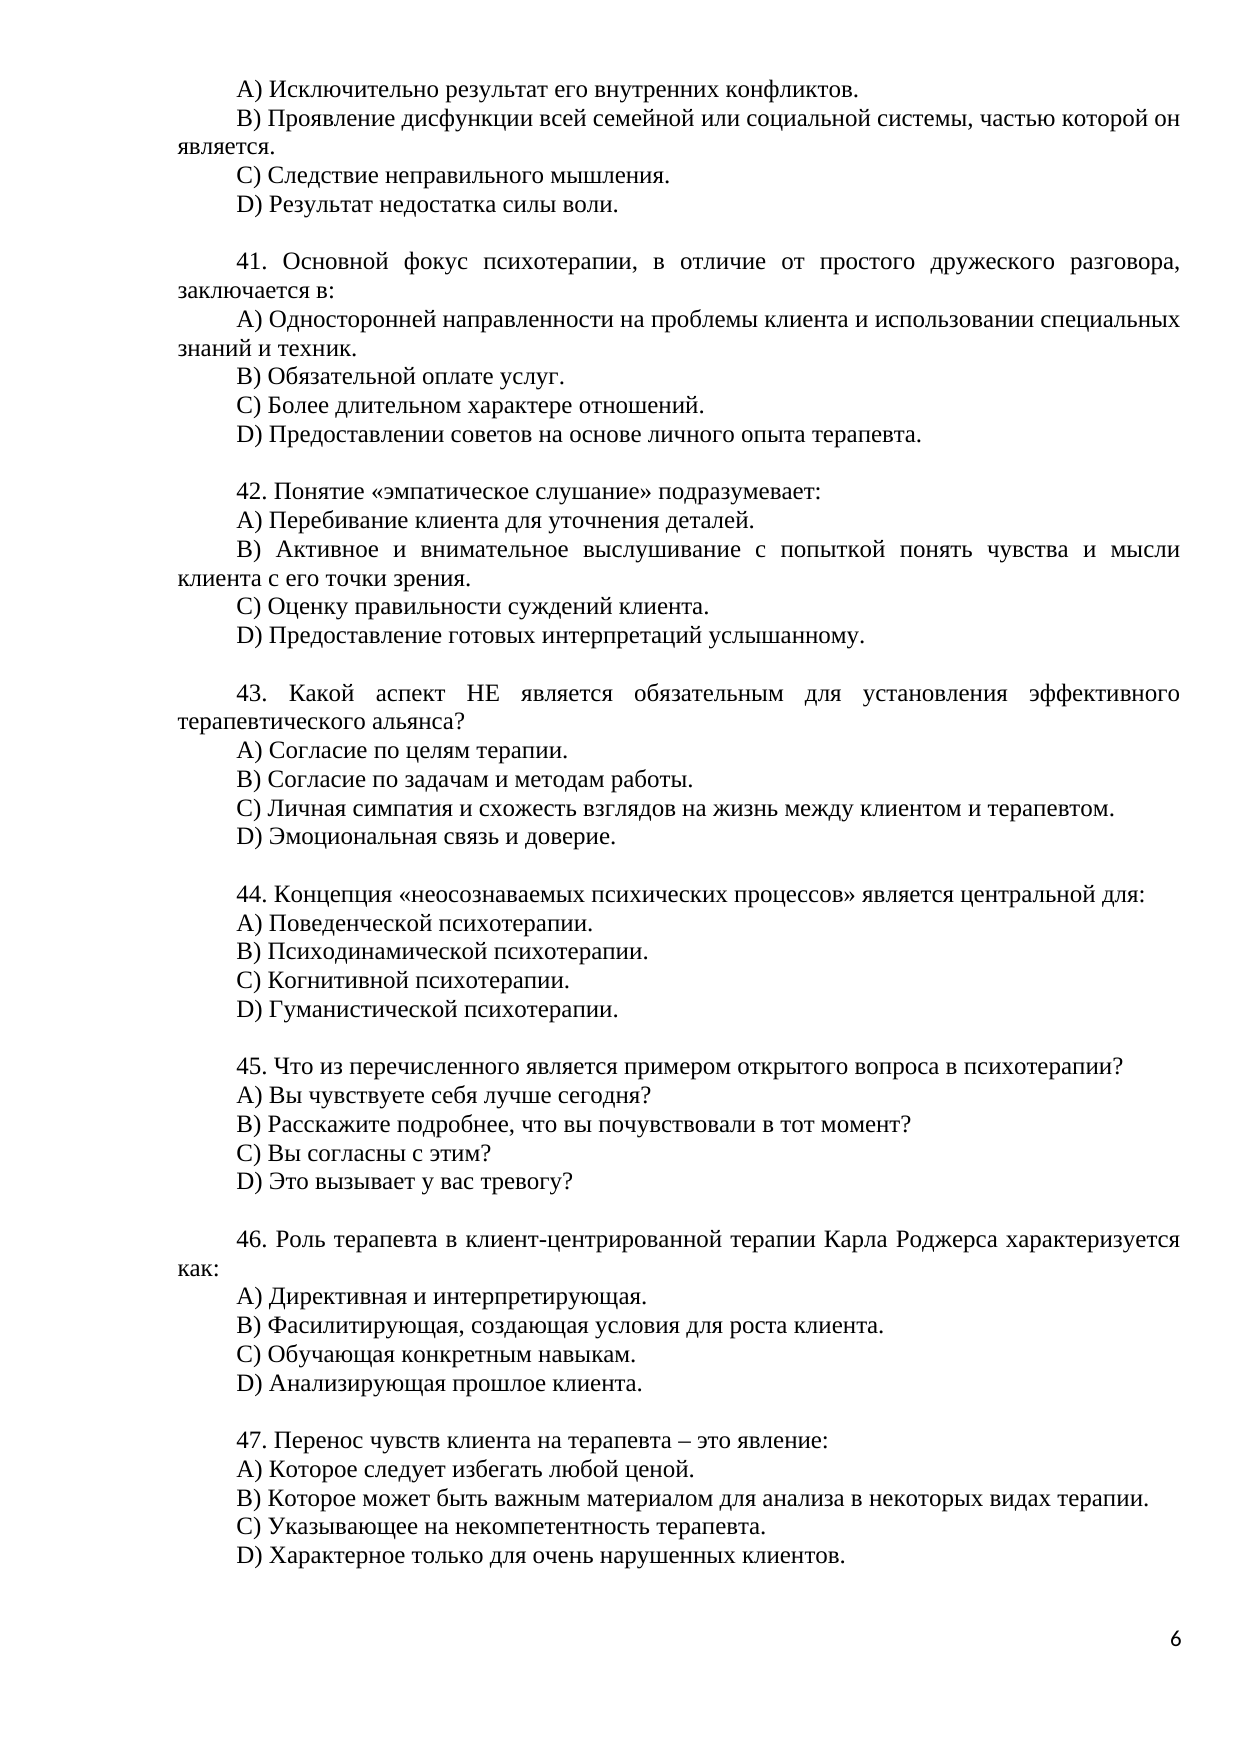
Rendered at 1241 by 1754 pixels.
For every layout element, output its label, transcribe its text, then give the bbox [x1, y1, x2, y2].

text C) Следствие неправильного мышления. [177, 160, 1181, 189]
text D) Результат недостатка силы воли. [177, 189, 1181, 218]
text B) Которое может быть важным материалом для анализа в некоторых видах терапии. [177, 1483, 1181, 1511]
text D) Характерное только для очень нарушенных клиентов. [177, 1540, 1181, 1569]
text 45. Что из перечисленного является примером открытого вопроса в психотерапии? [177, 1051, 1181, 1080]
text D) Предоставлении советов на основе личного опыта терапевта. [177, 419, 1181, 448]
text 46. Роль терапевта в клиент-центрированной терапии Карла Роджерса характеризуется как: [177, 1224, 1181, 1281]
text A) Перебивание клиента для уточнения деталей. [177, 505, 1181, 534]
text C) Оценку правильности суждений клиента. [177, 591, 1181, 620]
text A) Поведенческой психотерапии. [177, 908, 1181, 936]
text D) Это вызывает у вас тревогу? [177, 1166, 1181, 1195]
text D) Предоставление готовых интерпретаций услышанному. [177, 620, 1181, 649]
text A) Директивная и интерпретирующая. [177, 1281, 1181, 1310]
text C) Обучающая конкретным навыкам. [177, 1339, 1181, 1368]
text C) Личная симпатия и схожесть взглядов на жизнь между клиентом и терапевтом. [177, 793, 1181, 821]
text B) Согласие по задачам и методам работы. [177, 764, 1181, 793]
text A) Которое следует избегать любой ценой. [177, 1454, 1181, 1483]
text 47. Перенос чувств клиента на терапевта – это явление: [177, 1425, 1181, 1454]
text 44. Концепция «неосознаваемых психических процессов» является центральной для: [177, 879, 1181, 908]
text C) Указывающее на некомпетентность терапевта. [177, 1511, 1181, 1540]
text C) Более длительном характере отношений. [177, 390, 1181, 419]
text B) Проявление дисфункции всей семейной или социальной системы, частью которой он является. [177, 103, 1181, 160]
text D) Гуманистической психотерапии. [177, 994, 1181, 1023]
text 43. Какой аспект НЕ является обязательным для установления эффективного терапевтического альянса? [177, 678, 1181, 735]
text B) Психодинамической психотерапии. [177, 936, 1181, 965]
text C) Когнитивной психотерапии. [177, 965, 1181, 994]
text A) Согласие по целям терапии. [177, 735, 1181, 764]
text A) Односторонней направленности на проблемы клиента и использовании специальных знаний и техник. [177, 304, 1181, 361]
text B) Активное и внимательное выслушивание с попыткой понять чувства и мысли клиента с его точки зрения. [177, 534, 1181, 591]
text D) Анализирующая прошлое клиента. [177, 1368, 1181, 1396]
text A) Вы чувствуете себя лучше сегодня? [177, 1080, 1181, 1109]
text C) Вы согласны с этим? [177, 1138, 1181, 1166]
text B) Обязательной оплате услуг. [177, 361, 1181, 390]
text 41. Основной фокус психотерапии, в отличие от простого дружеского разговора, заключается в: [177, 246, 1181, 304]
text A) Исключительно результат его внутренних конфликтов. [177, 74, 1181, 103]
text B) Фасилитирующая, создающая условия для роста клиента. [177, 1310, 1181, 1339]
text D) Эмоциональная связь и доверие. [177, 821, 1181, 850]
text 42. Понятие «эмпатическое слушание» подразумевает: [177, 476, 1181, 505]
text B) Расскажите подробнее, что вы почувствовали в тот момент? [177, 1109, 1181, 1138]
